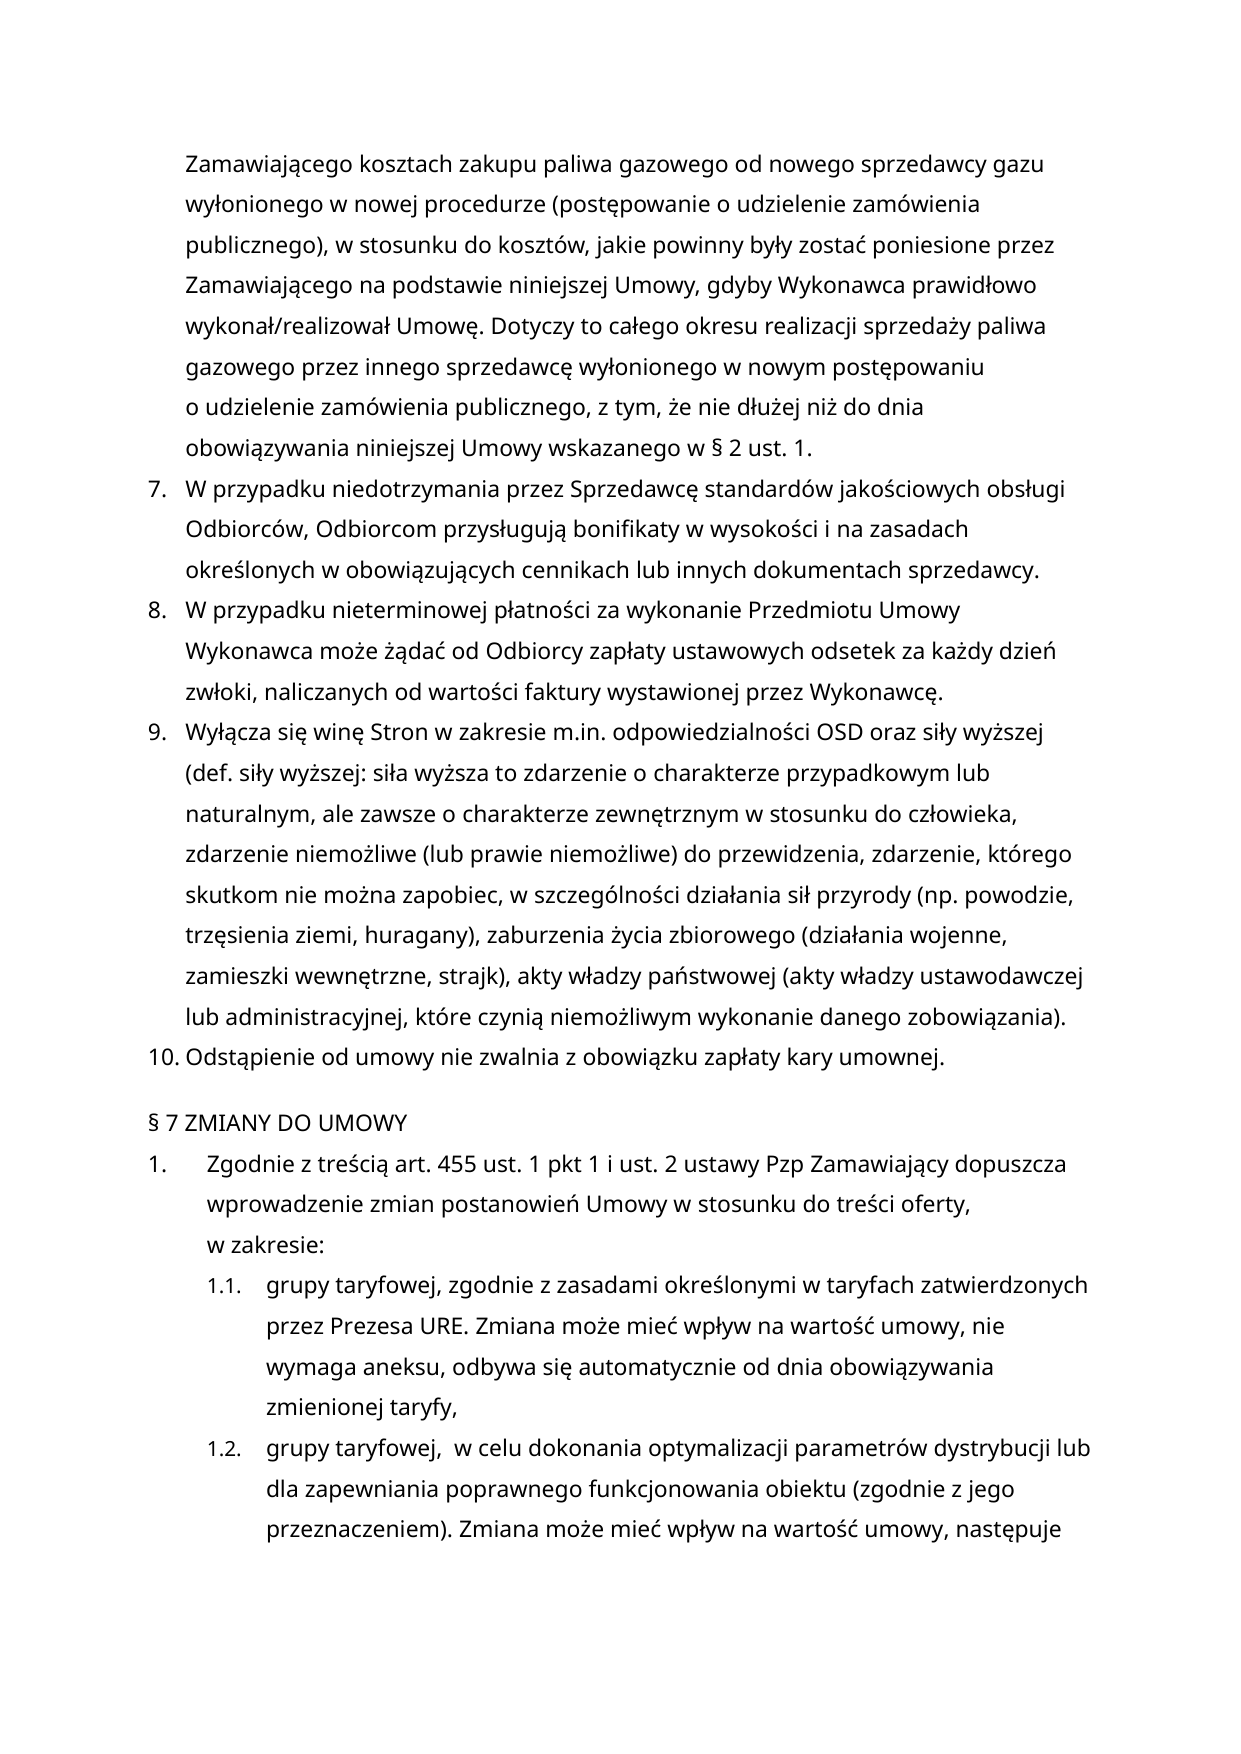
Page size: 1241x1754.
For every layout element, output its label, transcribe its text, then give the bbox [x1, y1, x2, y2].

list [207, 1432, 1093, 1544]
list Odstąpienie od umowy nie zwalnia z obowiązku zapłaty kary umownej. [148, 1041, 1093, 1073]
list W przypadku niedotrzymania przez Sprzedawcę standardów jakościowych obsługi Odbiorców, Odbiorcom przysługują bonifikaty w wysokości i na zasadach określonych w obowiązujących cennikach lub innych dokumentach sprzedawcy. [148, 473, 1093, 585]
list Wyłącza się winę Stron w zakresie m.in. odpowiedzialności OSD oraz siły wyższej (def. siły wyższej: siła wyższa to zdarzenie o charakterze przypadkowym lub naturalnym, ale zawsze o charakterze zewnętrznym w stosunku do człowieka, zdarzenie niemożliwe (lub prawie niemożliwe) do przewidzenia, zdarzenie, którego skutkom nie można zapobiec, w szczególności działania sił przyrody (np. powodzie, trzęsienia ziemi, huragany), zaburzenia życia zbiorowego (działania wojenne, zamieszki wewnętrzne, strajk), akty władzy państwowej (akty władzy ustawodawczej lub administracyjnej, które czynią niemożliwym wykonanie danego zobowiązania). [148, 716, 1093, 1032]
list grupy taryfowej, zgodnie z zasadami określonymi w taryfach zatwierdzonych przez Prezesa URE. Zmiana może mieć wpływ na wartość umowy, nie wymaga aneksu, odbywa się automatycznie od dnia obowiązywania zmienionej taryfy, [207, 1269, 1093, 1423]
list Zgodnie z treścią art. 455 ust. 1 pkt 1 i ust. 2 ustawy Pzp Zamawiający dopuszcza wprowadzenie zmian postanowień Umowy w stosunku do treści oferty, w zakresie: [148, 1148, 1093, 1260]
subtitle § 7 ZMIANY DO UMOWY [148, 1107, 1093, 1138]
list W przypadku nieterminowej płatności za wykonanie Przedmiotu Umowy Wykonawca może żądać od Odbiorcy zapłaty ustawowych odsetek za każdy dzień zwłoki, naliczanych od wartości faktury wystawionej przez Wykonawcę. [148, 594, 1093, 707]
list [148, 148, 1093, 463]
